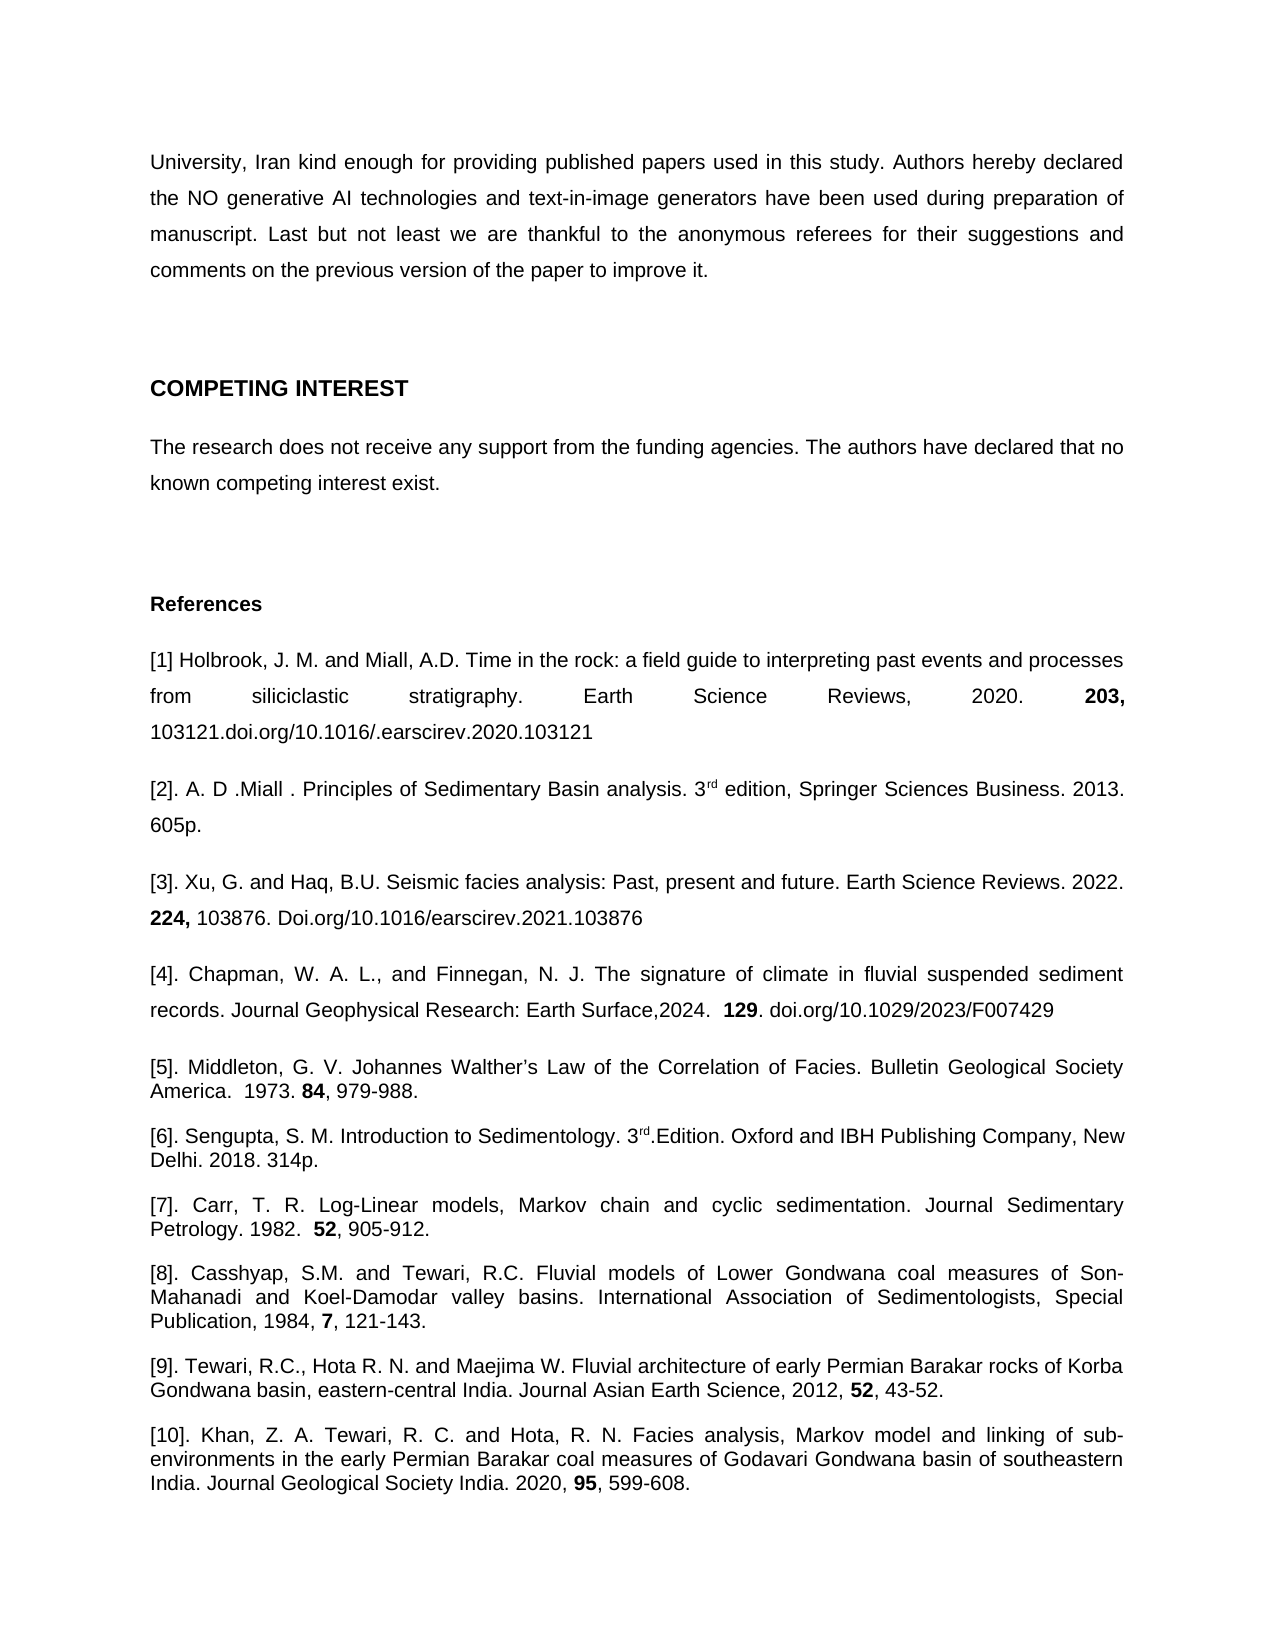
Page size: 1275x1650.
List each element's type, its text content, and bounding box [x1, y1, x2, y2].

text References [150, 591, 1125, 615]
text [6]. Sengupta, S. M. Introduction to Sedimentology. 3rd.Edition. Oxford and IBH Publishing Company, New Delhi. 2018. 314p. [150, 1124, 1125, 1172]
text [10]. Khan, Z. A. Tewari, R. C. and Hota, R. N. Facies analysis, Markov model and linking of sub-environments in the early Permian Barakar coal measures of Godavari Gondwana basin of southeastern India. Journal Geological Society India. 2020, 95, 599-608. [150, 1423, 1125, 1494]
text [4]. Chapman, W. A. L., and Finnegan, N. J. The signature of climate in fluvial suspended sediment records. Journal Geophysical Research: Earth Surface,2024. 129. doi.org/10.1029/2023/F007429 [150, 962, 1125, 1022]
text [8]. Casshyap, S.M. and Tewari, R.C. Fluvial models of Lower Gondwana coal measures of Son-Mahanadi and Koel-Damodar valley basins. International Association of Sedimentologists, Special Publication, 1984, 7, 121-143. [150, 1261, 1125, 1333]
text The research does not receive any support from the funding agencies. The authors have declared that no known competing interest exist. [150, 435, 1125, 495]
text [3]. Xu, G. and Haq, B.U. Seismic facies analysis: Past, present and future. Earth Science Reviews. 2022. 224, 103876. Doi.org/10.1016/earscirev.2021.103876 [150, 869, 1125, 929]
text COMPETING INTEREST [150, 375, 1125, 401]
text [7]. Carr, T. R. Log-Linear models, Markov chain and cyclic sedimentation. Journal Sedimentary Petrology. 1982. 52, 905-912. [150, 1192, 1125, 1240]
text [9]. Tewari, R.C., Hota R. N. and Maejima W. Fluvial architecture of early Permian Barakar rocks of Korba Gondwana basin, eastern-central India. Journal Asian Earth Science, 2012, 52, 43-52. [150, 1354, 1125, 1402]
text [2]. A. D .Miall . Principles of Sedimentary Basin analysis. 3rd edition, Springer Sciences Business. 2013. 605p. [150, 777, 1125, 837]
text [150, 150, 1125, 282]
text [1] Holbrook, J. M. and Miall, A.D. Time in the rock: a field guide to interpreting past events and processes from siliciclastic stratigraphy. Earth Science Reviews, 2020. 203, 103121.doi.org/10.1016/.earscirev.2020.103121 [150, 648, 1125, 744]
text [5]. Middleton, G. V. Johannes Walther’s Law of the Correlation of Facies. Bulletin Geological Society America. 1973. 84, 979-988. [150, 1055, 1125, 1103]
